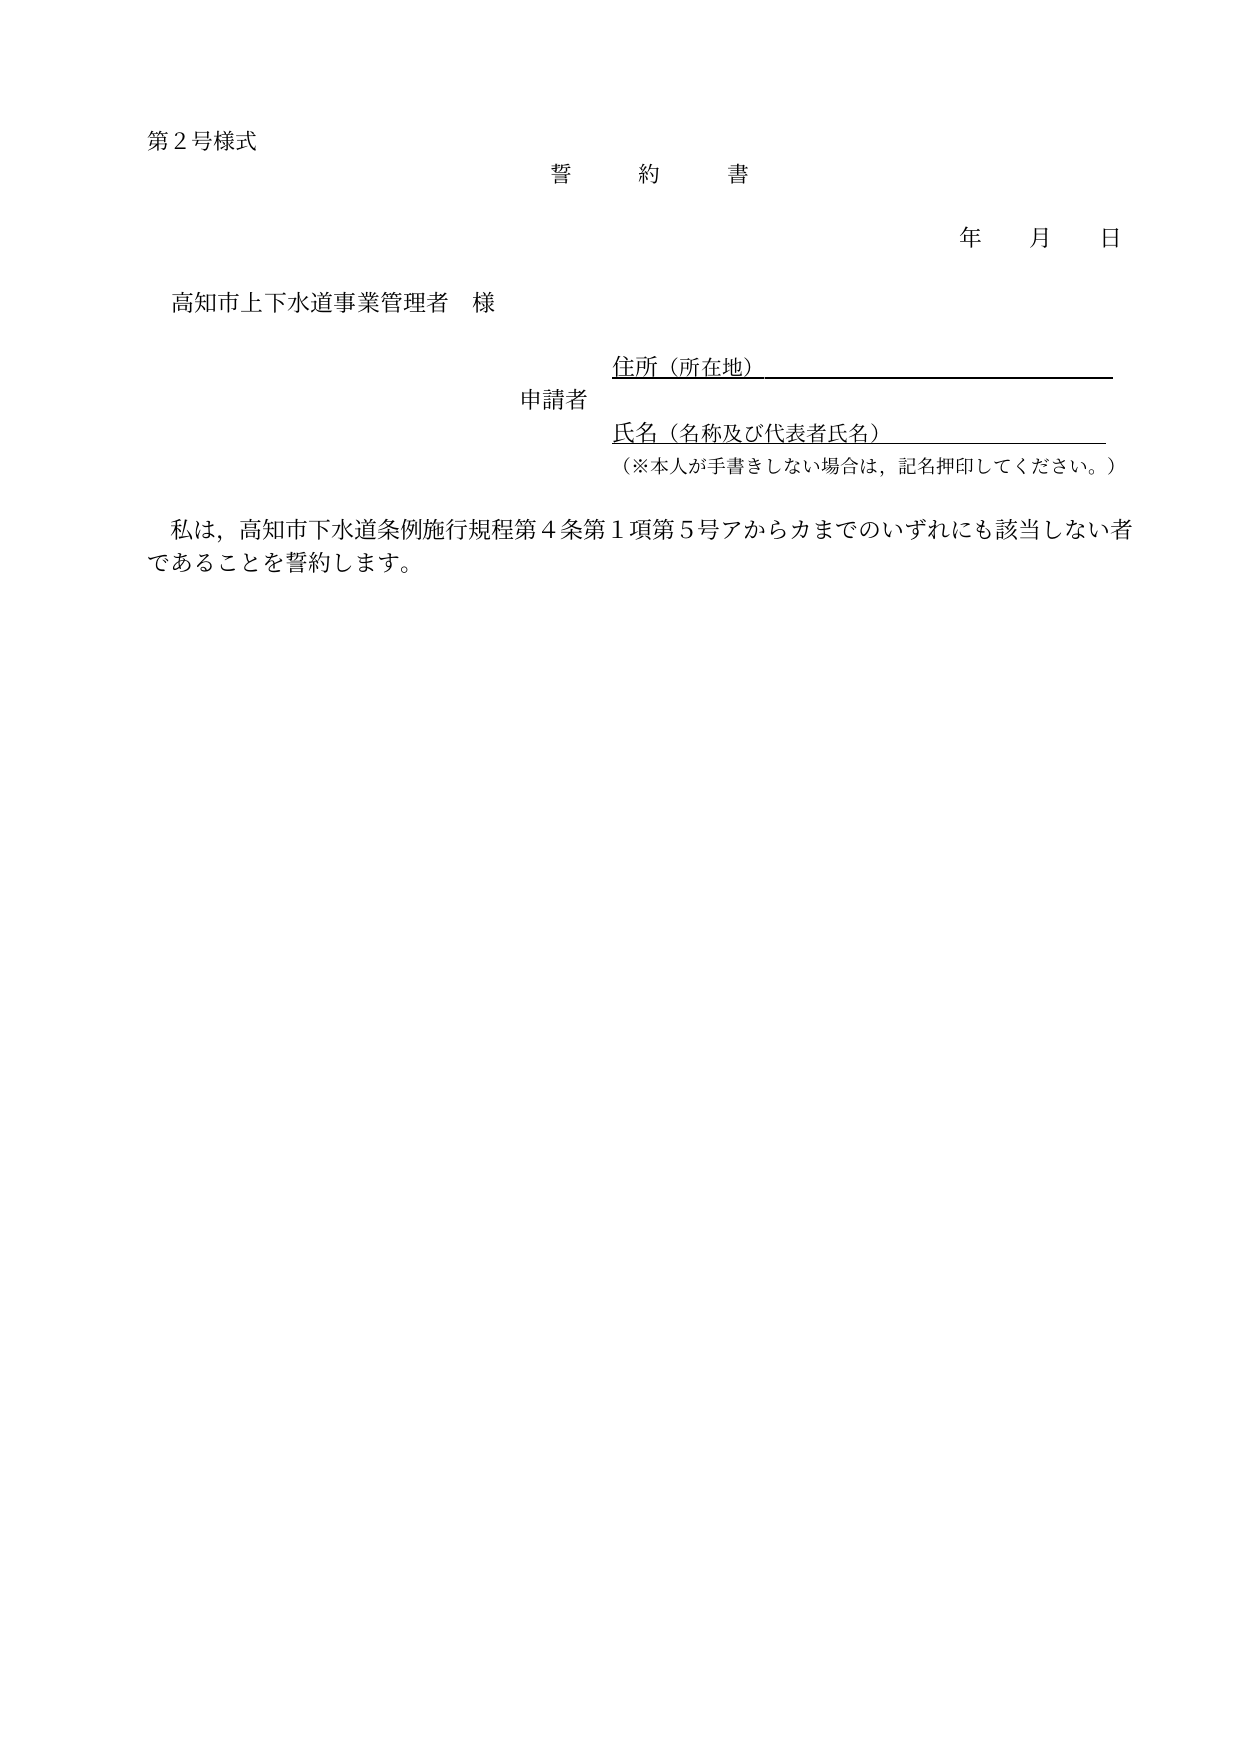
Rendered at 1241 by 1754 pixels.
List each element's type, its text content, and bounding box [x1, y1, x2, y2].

text 申請者 [148, 382, 1152, 414]
text 年 月 日 [148, 220, 1152, 253]
text 住所（所在地） [148, 349, 1152, 382]
text 氏名（名称及び代表者氏名） [148, 414, 1140, 447]
text 私は，高知市下水道条例施行規程第４条第１項第５号アからカまでのいずれにも該当しない者であることを誓約します。 [148, 512, 1152, 577]
text 誓 約 書 [148, 158, 1152, 189]
text 高知市上下水道事業管理者 様 [148, 284, 1152, 317]
text 第２号様式 [148, 118, 1152, 158]
text （※本人が手書きしない場合は，記名押印してください。） [148, 447, 1152, 480]
